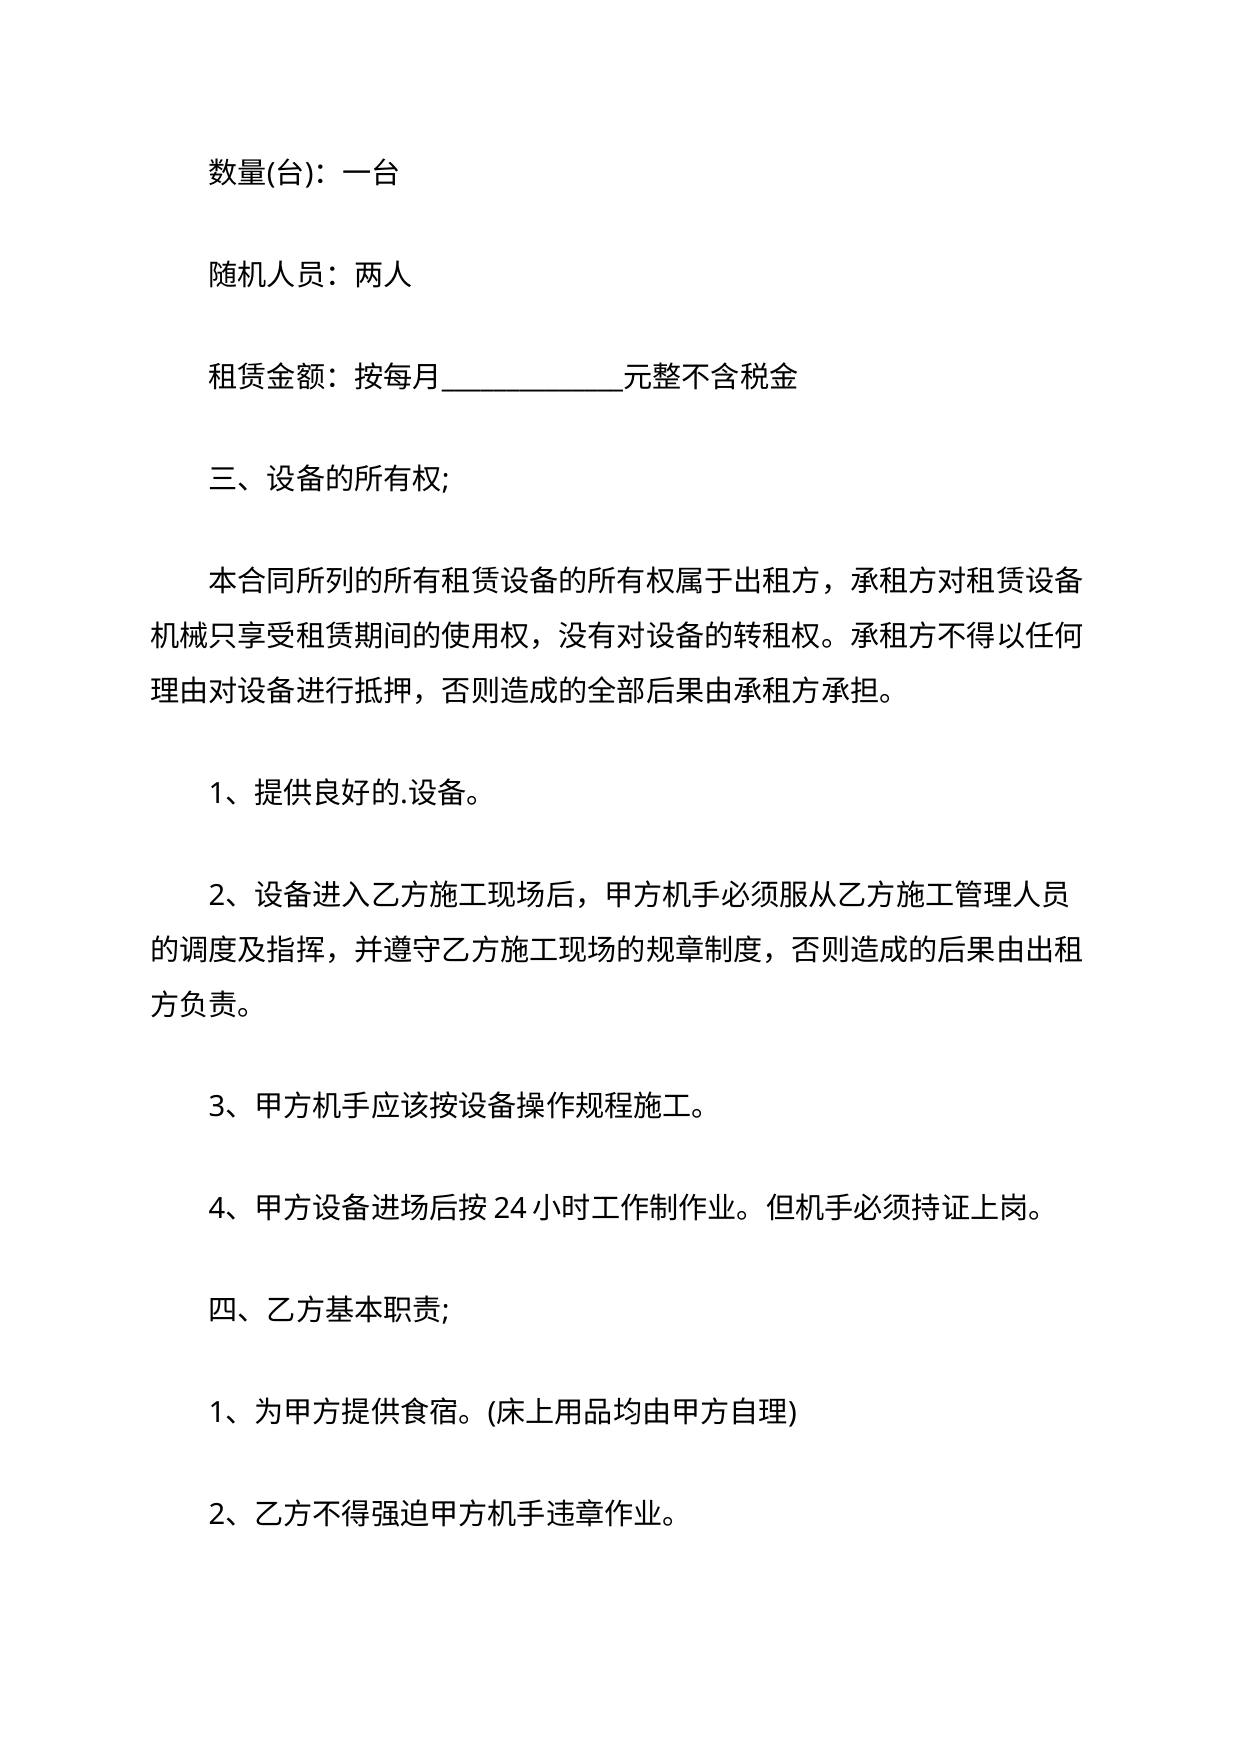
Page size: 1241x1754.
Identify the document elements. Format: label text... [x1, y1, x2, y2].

text 租赁金额：按每月______________元整不含税金 [150, 354, 1090, 396]
text 2、乙方不得强迫甲方机手违章作业。 [150, 1491, 1090, 1533]
text 本合同所列的所有租赁设备的所有权属于出租方，承租方对租赁设备机械只享受租赁期间的使用权，没有对设备的转租权。承租方不得以任何理由对设备进行抵押，否则造成的全部后果由承租方承担。 [150, 558, 1090, 710]
text 1、为甲方提供食宿。(床上用品均由甲方自理) [150, 1389, 1090, 1431]
text 三、设备的所有权; [150, 456, 1090, 498]
text 数量(台)：一台 [150, 150, 1090, 192]
text 1、提供良好的.设备。 [150, 769, 1090, 812]
text 随机人员：两人 [150, 252, 1090, 294]
text 4、甲方设备进场后按24小时工作制作业。但机手必须持证上岗。 [150, 1185, 1090, 1227]
text 四、乙方基本职责; [150, 1287, 1090, 1329]
text 3、甲方机手应该按设备操作规程施工。 [150, 1083, 1090, 1125]
text 2、设备进入乙方施工现场后，甲方机手必须服从乙方施工管理人员的调度及指挥，并遵守乙方施工现场的规章制度，否则造成的后果由出租方负责。 [150, 871, 1090, 1023]
